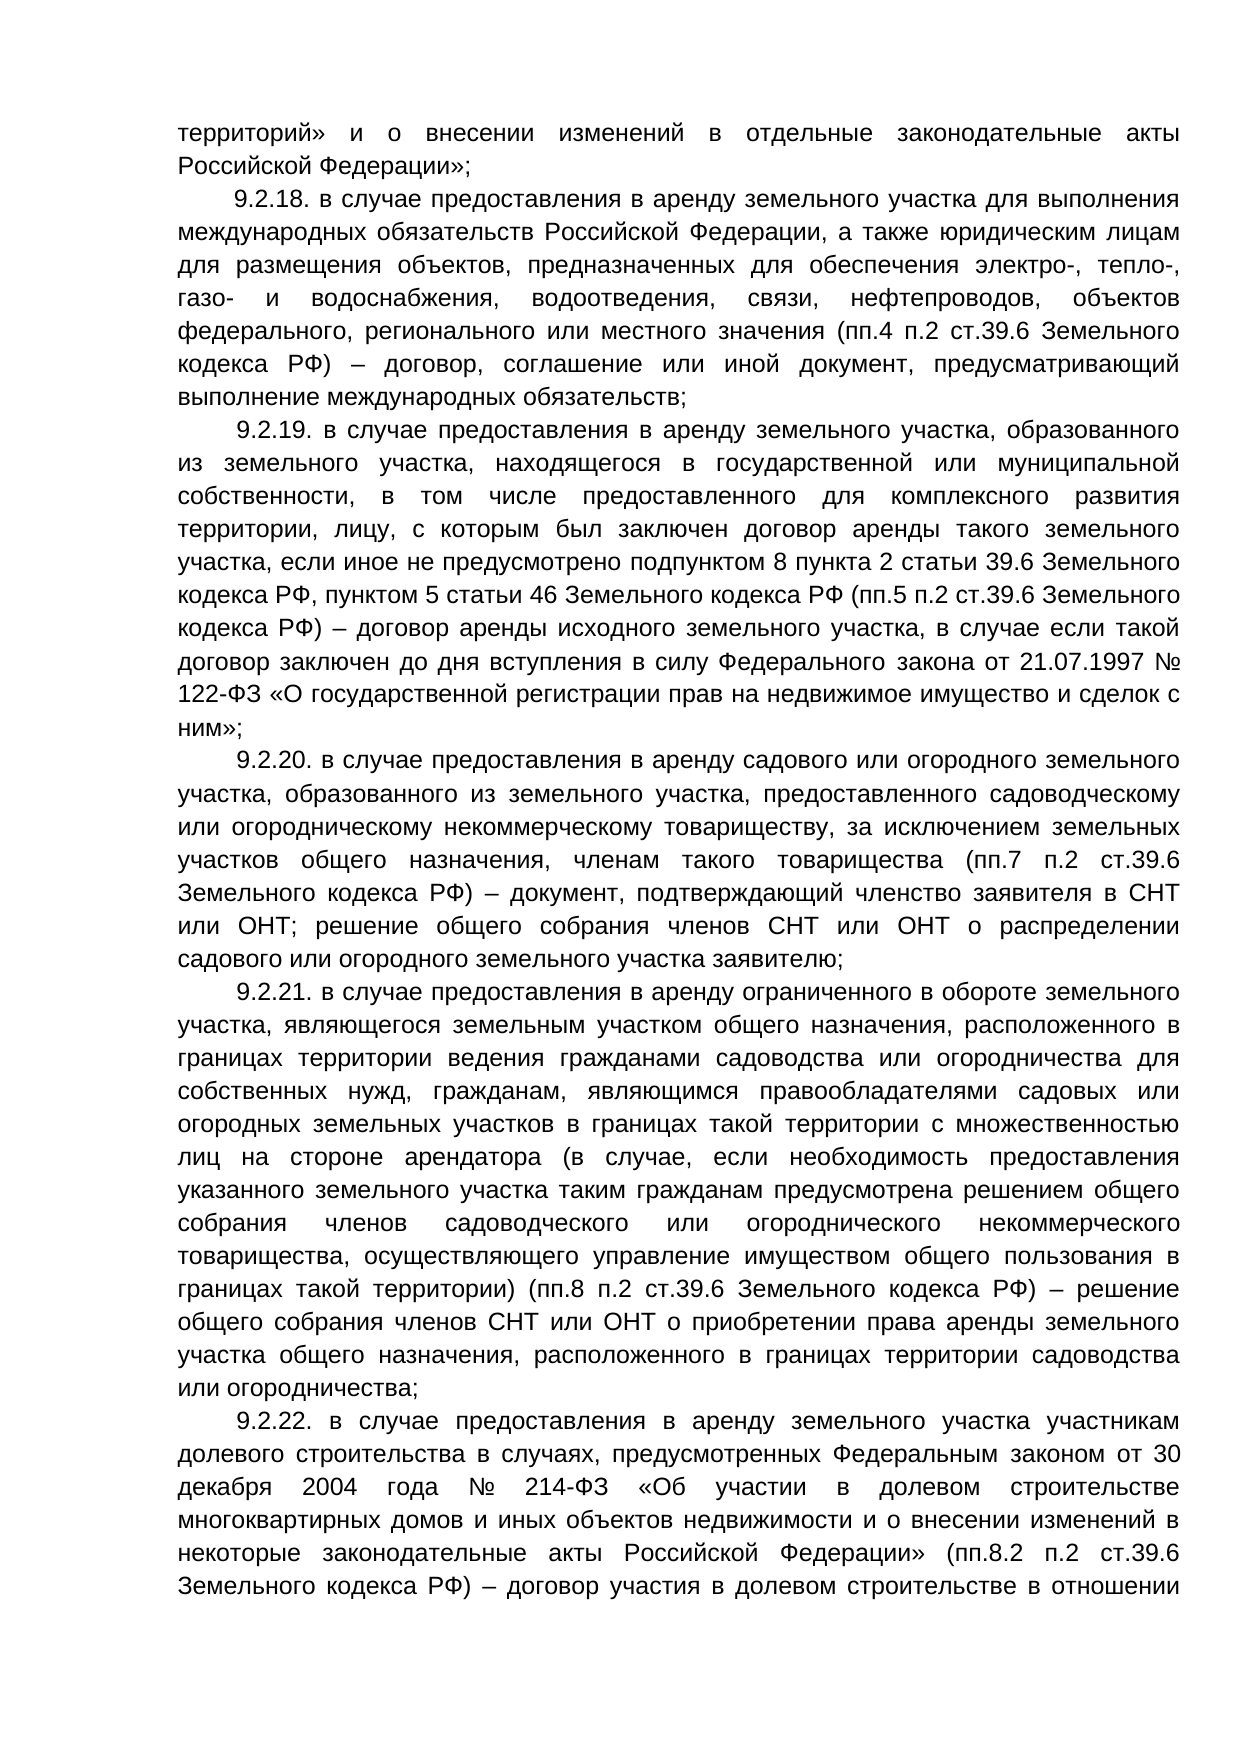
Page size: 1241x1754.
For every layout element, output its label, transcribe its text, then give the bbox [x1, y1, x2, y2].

text 9.2.20. в случае предоставления в аренду садового или огородного земельного участка, образованного из земельного участка, предоставленного садоводческому или огородническому некоммерческому товариществу, за исключением земельных участков общего назначения, членам такого товарищества (пп.7 п.2 ст.39.6 Земельного кодекса РФ) – документ, подтверждающий членство заявителя в СНТ или ОНТ; решение общего собрания членов СНТ или ОНТ о распределении садового или огородного земельного участка заявителю; [177, 746, 1181, 972]
text 9.2.19. в случае предоставления в аренду земельного участка, образованного из земельного участка, находящегося в государственной или муниципальной собственности, в том числе предоставленного для комплексного развития территории, лицу, с которым был заключен договор аренды такого земельного участка, если иное не предусмотрено подпунктом 8 пункта 2 статьи 39.6 Земельного кодекса РФ, пунктом 5 статьи 46 Земельного кодекса РФ (пп.5 п.2 ст.39.6 Земельного кодекса РФ) – договор аренды исходного земельного участка, в случае если такой договор заключен до дня вступления в силу Федерального закона от 21.07.1997 № 122-ФЗ «О государственной регистрации прав на недвижимое имущество и сделок с ним»; [177, 415, 1181, 741]
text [177, 1406, 1181, 1600]
text 9.2.18. в случае предоставления в аренду земельного участка для выполнения международных обязательств Российской Федерации, а также юридическим лицам для размещения объектов, предназначенных для обеспечения электро-, тепло-, газо- и водоснабжения, водоотведения, связи, нефтепроводов, объектов федерального, регионального или местного значения (пп.4 п.2 ст.39.6 Земельного кодекса РФ) – договор, соглашение или иной документ, предусматривающий выполнение международных обязательств; [177, 184, 1181, 411]
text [177, 118, 1181, 180]
text 9.2.21. в случае предоставления в аренду ограниченного в обороте земельного участка, являющегося земельным участком общего назначения, расположенного в границах территории ведения гражданами садоводства или огородничества для собственных нужд, гражданам, являющимся правообладателями садовых или огородных земельных участков в границах такой территории с множественностью лиц на стороне арендатора (в случае, если необходимость предоставления указанного земельного участка таким гражданам предусмотрена решением общего собрания членов садоводческого или огороднического некоммерческого товарищества, осуществляющего управление имуществом общего пользования в границах такой территории) (пп.8 п.2 ст.39.6 Земельного кодекса РФ) – решение общего собрания членов СНТ или ОНТ о приобретении права аренды земельного участка общего назначения, расположенного в границах территории садоводства или огородничества; [177, 977, 1181, 1402]
